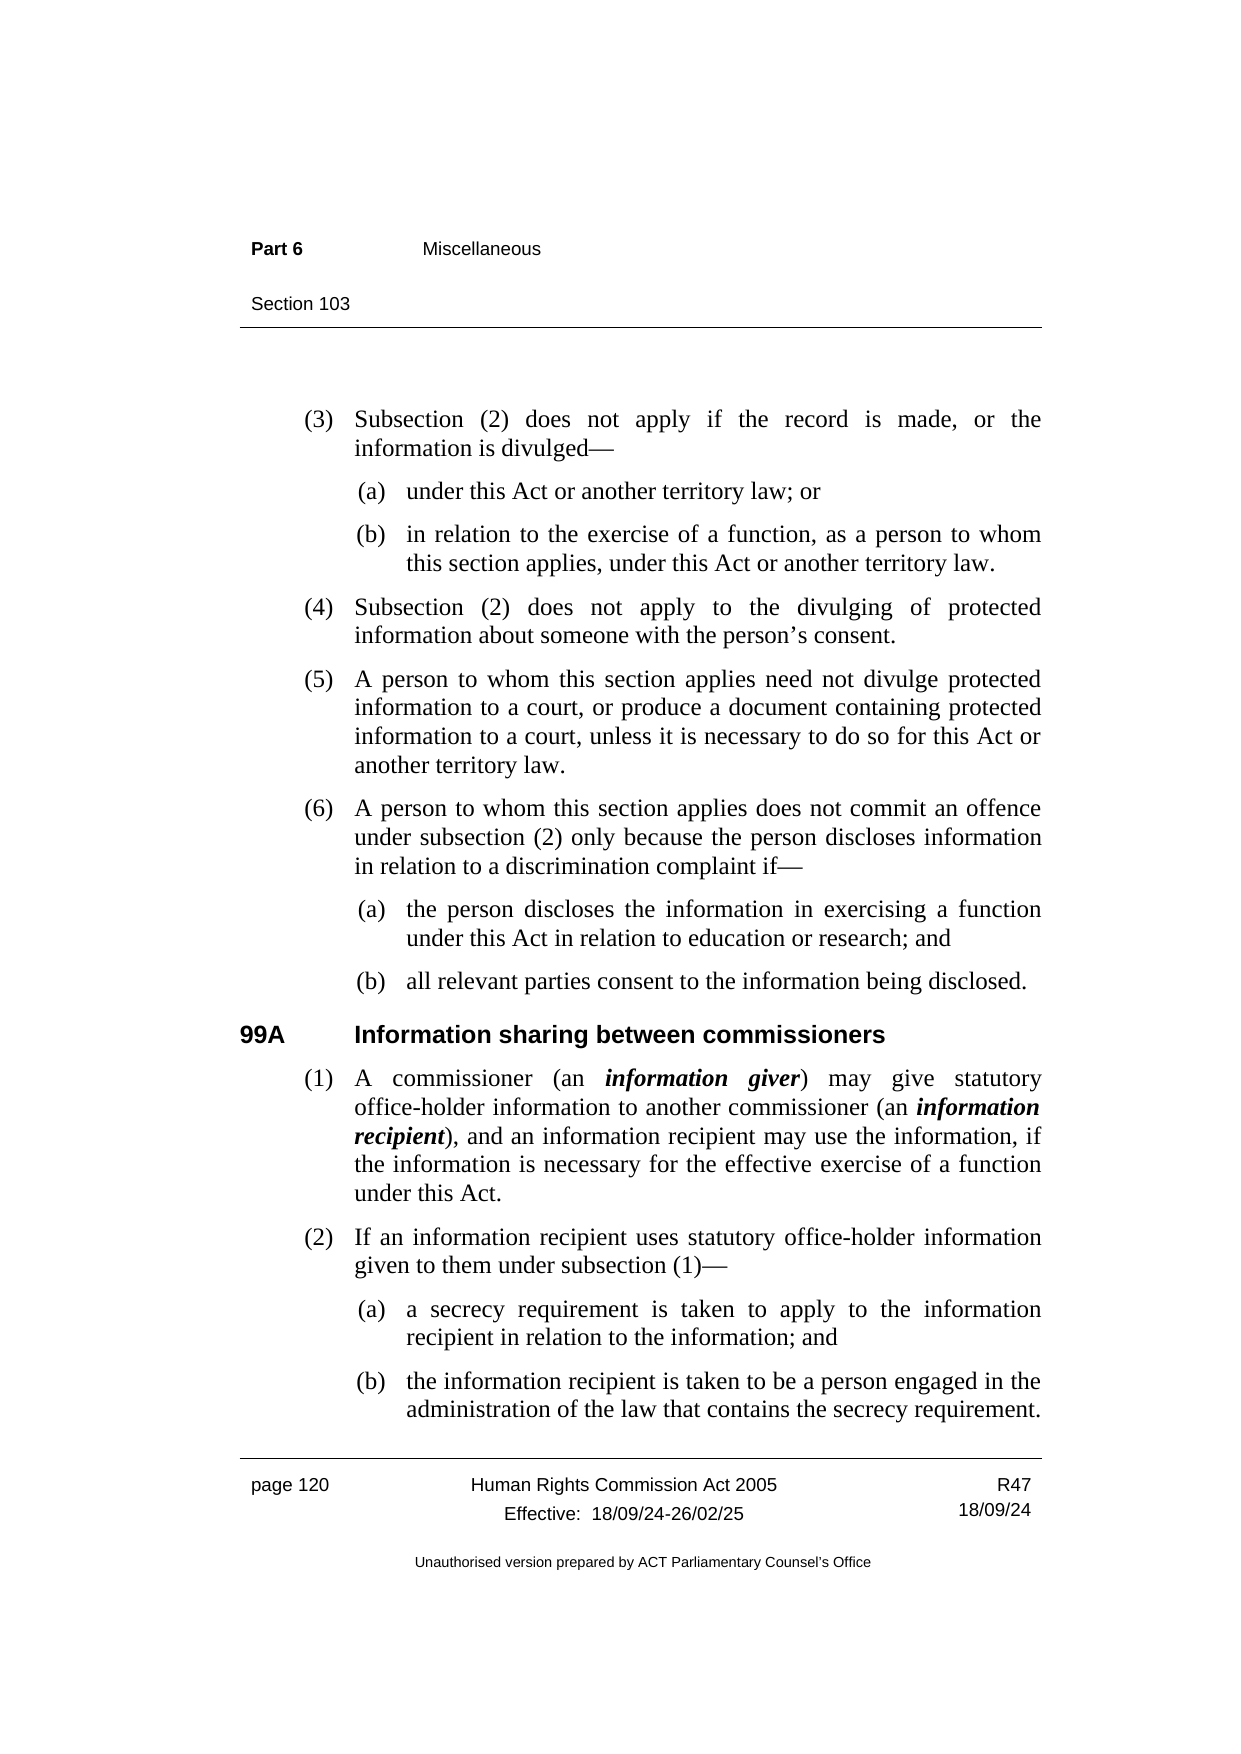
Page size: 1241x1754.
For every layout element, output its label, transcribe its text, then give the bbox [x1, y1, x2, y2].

text (3) Subsection (2) does not apply if the record is made, or the information is divulged— [239, 404, 1042, 462]
text (a) under this Act or another territory law; or [239, 476, 1042, 505]
text (b) all relevant parties consent to the information being disclosed. [239, 966, 1042, 995]
text (5) A person to whom this section applies need not divulge protected information to a court, or produce a document containing protected information to a court, unless it is necessary to do so for this Act or another territory law. [239, 664, 1042, 779]
text 99A Information sharing between commissioners [239, 1020, 1042, 1049]
text (a) a secrecy requirement is taken to apply to the information recipient in relation to the information; and [239, 1294, 1042, 1351]
text (4) Subsection (2) does not apply to the divulging of protected information about someone with the person’s consent. [239, 592, 1042, 649]
text (b) the information recipient is taken to be a person engaged in the administration of the law that contains the secrecy requirement. [239, 1366, 1042, 1423]
text (1) A commissioner (an information giver) may give statutory office-holder information to another commissioner (an information recipient), and an information recipient may use the information, if the information is necessary for the effective exercise of a function under this Act. [239, 1063, 1042, 1207]
text (6) A person to whom this section applies does not commit an offence under subsection (2) only because the person discloses information in relation to a discrimination complaint if— [239, 793, 1042, 879]
text (a) the person discloses the information in exercising a function under this Act in relation to education or research; and [239, 894, 1042, 952]
text (2) If an information recipient uses statutory office-holder information given to them under subsection (1)— [239, 1222, 1042, 1279]
text (b) in relation to the exercise of a function, as a person to whom this section applies, under this Act or another territory law. [239, 519, 1042, 577]
